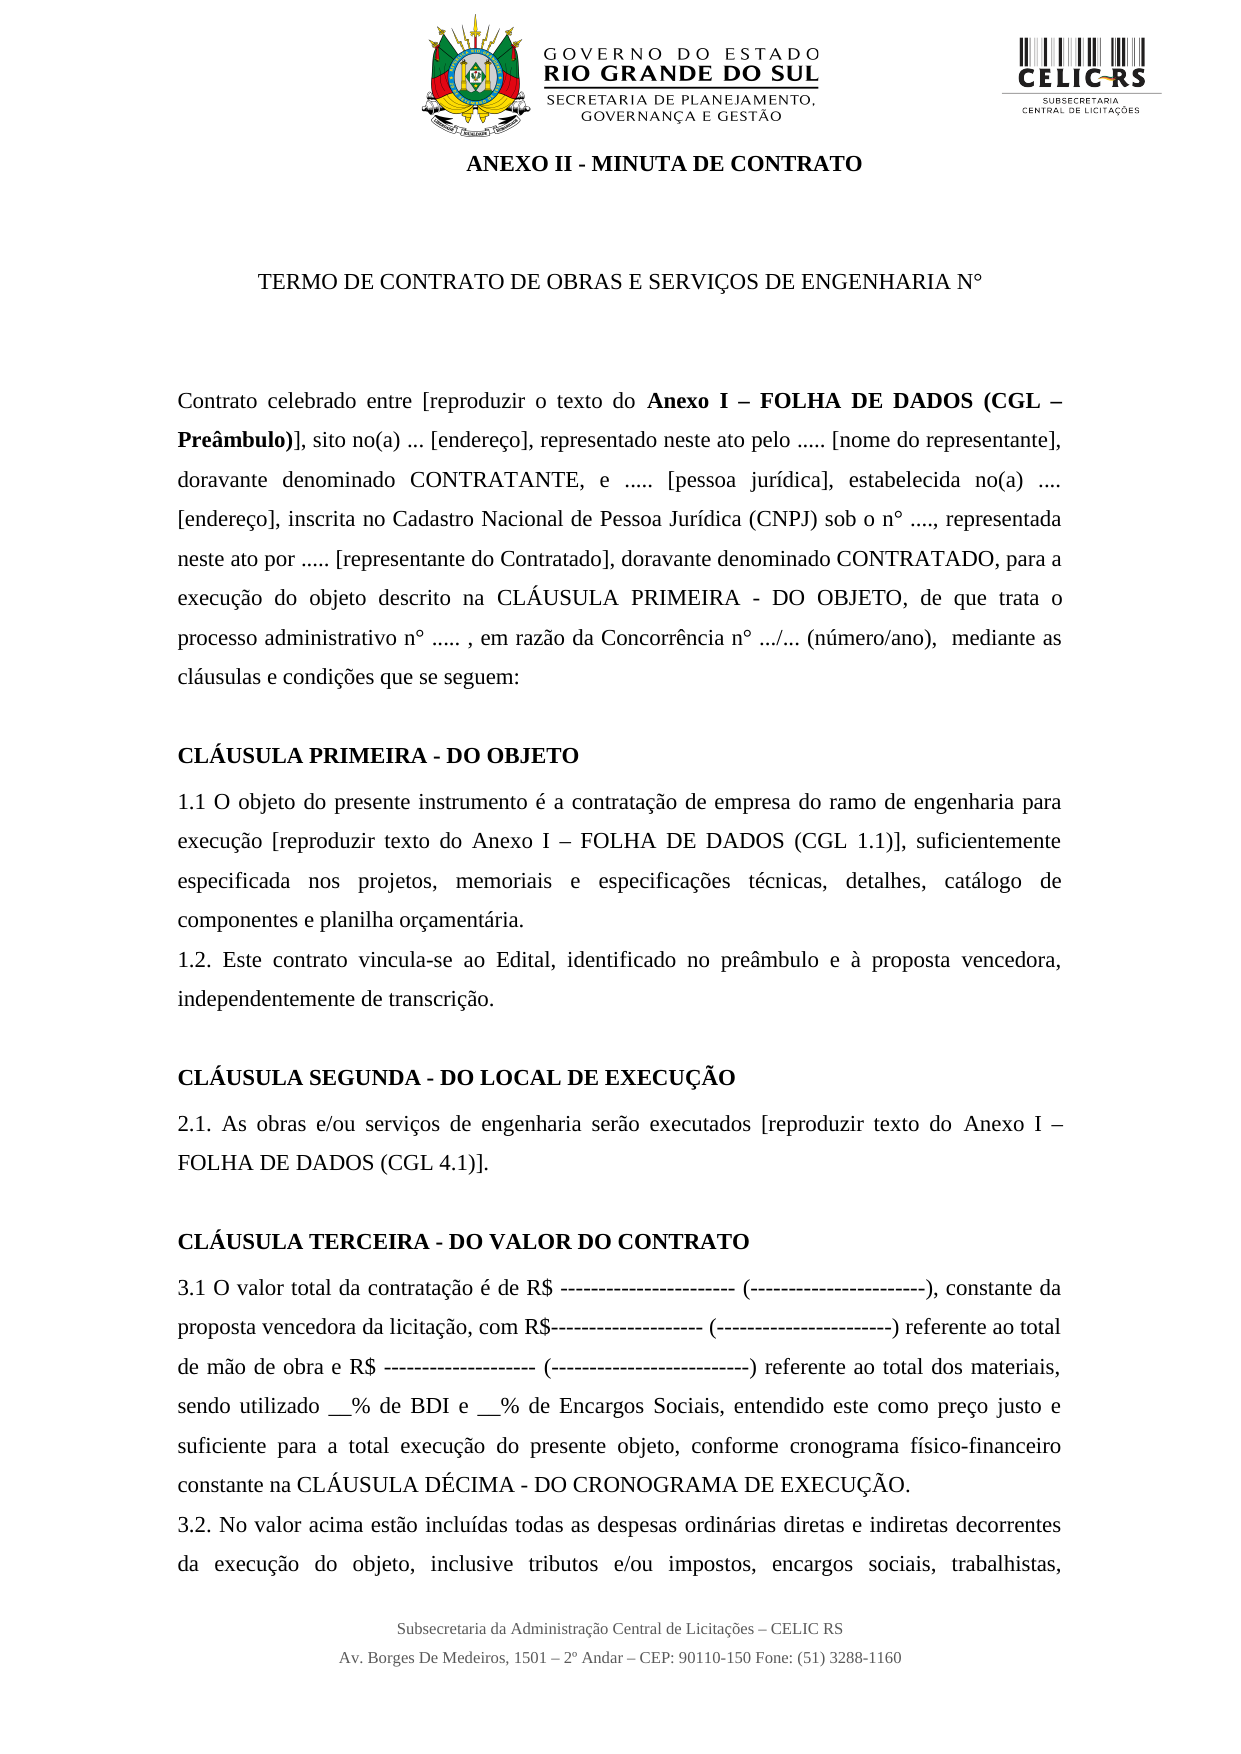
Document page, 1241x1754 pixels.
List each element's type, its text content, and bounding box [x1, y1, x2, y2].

text TERMO DE CONTRATO DE OBRAS E SERVIÇOS DE ENGENHARIA N° [177, 268, 1063, 294]
picture [421, 14, 819, 137]
text 3.1 O valor total da contratação é de R$ ----------------------- (-----------------------), constante da proposta vencedora da licitação, com R$-------------------- (-----------------------) referente ao total de mão de obra e R$ -------------------- (--------------------------) referente ao total dos materiais, sendo utilizado __% de BDI e __% de Encargos Sociais, entendido este como preço justo e suficiente para a total execução do presente objeto, conforme cronograma físico-financeiro constante na CLÁUSULA DÉCIMA - DO CRONOGRAMA DE EXECUÇÃO. [177, 1274, 1063, 1498]
picture [999, 32, 1164, 119]
text 1.2. Este contrato vincula-se ao Edital, identificado no preâmbulo e à proposta vencedora, independentemente de transcrição. [177, 946, 1063, 1011]
text 2.1. As obras e/ou serviços de engenharia serão executados [reproduzir texto do Anexo I – FOLHA DE DADOS (CGL 4.1)]. [177, 1110, 1063, 1176]
subtitle ANEXO II - MINUTA DE CONTRATO [266, 150, 974, 176]
text 1.1 O objeto do presente instrumento é a contratação de empresa do ramo de engenharia para execução [reproduzir texto do Anexo I – FOLHA DE DADOS (CGL 1.1)], suficientemente especificada nos projetos, memoriais e especificações técnicas, detalhes, catálogo de componentes e planilha orçamentária. [177, 788, 1063, 932]
text Contrato celebrado entre [reproduzir o texto do Anexo I – FOLHA DE DADOS (CGL – Preâmbulo)], sito no(a) ... [endereço], representado neste ato pelo ..... [nome do representante], doravante denominado CONTRATANTE, e ..... [pessoa jurídica], estabelecida no(a) .... [endereço], inscrita no Cadastro Nacional de Pessoa Jurídica (CNPJ) sob o n° ...., representada neste ato por ..... [representante do Contratado], doravante denominado CONTRATADO, para a execução do objeto descrito na CLÁUSULA PRIMEIRA - DO OBJETO, de que trata o processo administrativo n° ..... , em razão da Concorrência n° .../... (número/ano), mediante as cláusulas e condições que se seguem: [177, 387, 1063, 689]
subtitle CLÁUSULA SEGUNDA - DO LOCAL DE EXECUÇÃO [177, 1064, 1063, 1090]
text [177, 1511, 1063, 1577]
subtitle CLÁUSULA TERCEIRA - DO VALOR DO CONTRATO [177, 1228, 1063, 1254]
subtitle CLÁUSULA PRIMEIRA - DO OBJETO [177, 742, 1063, 768]
